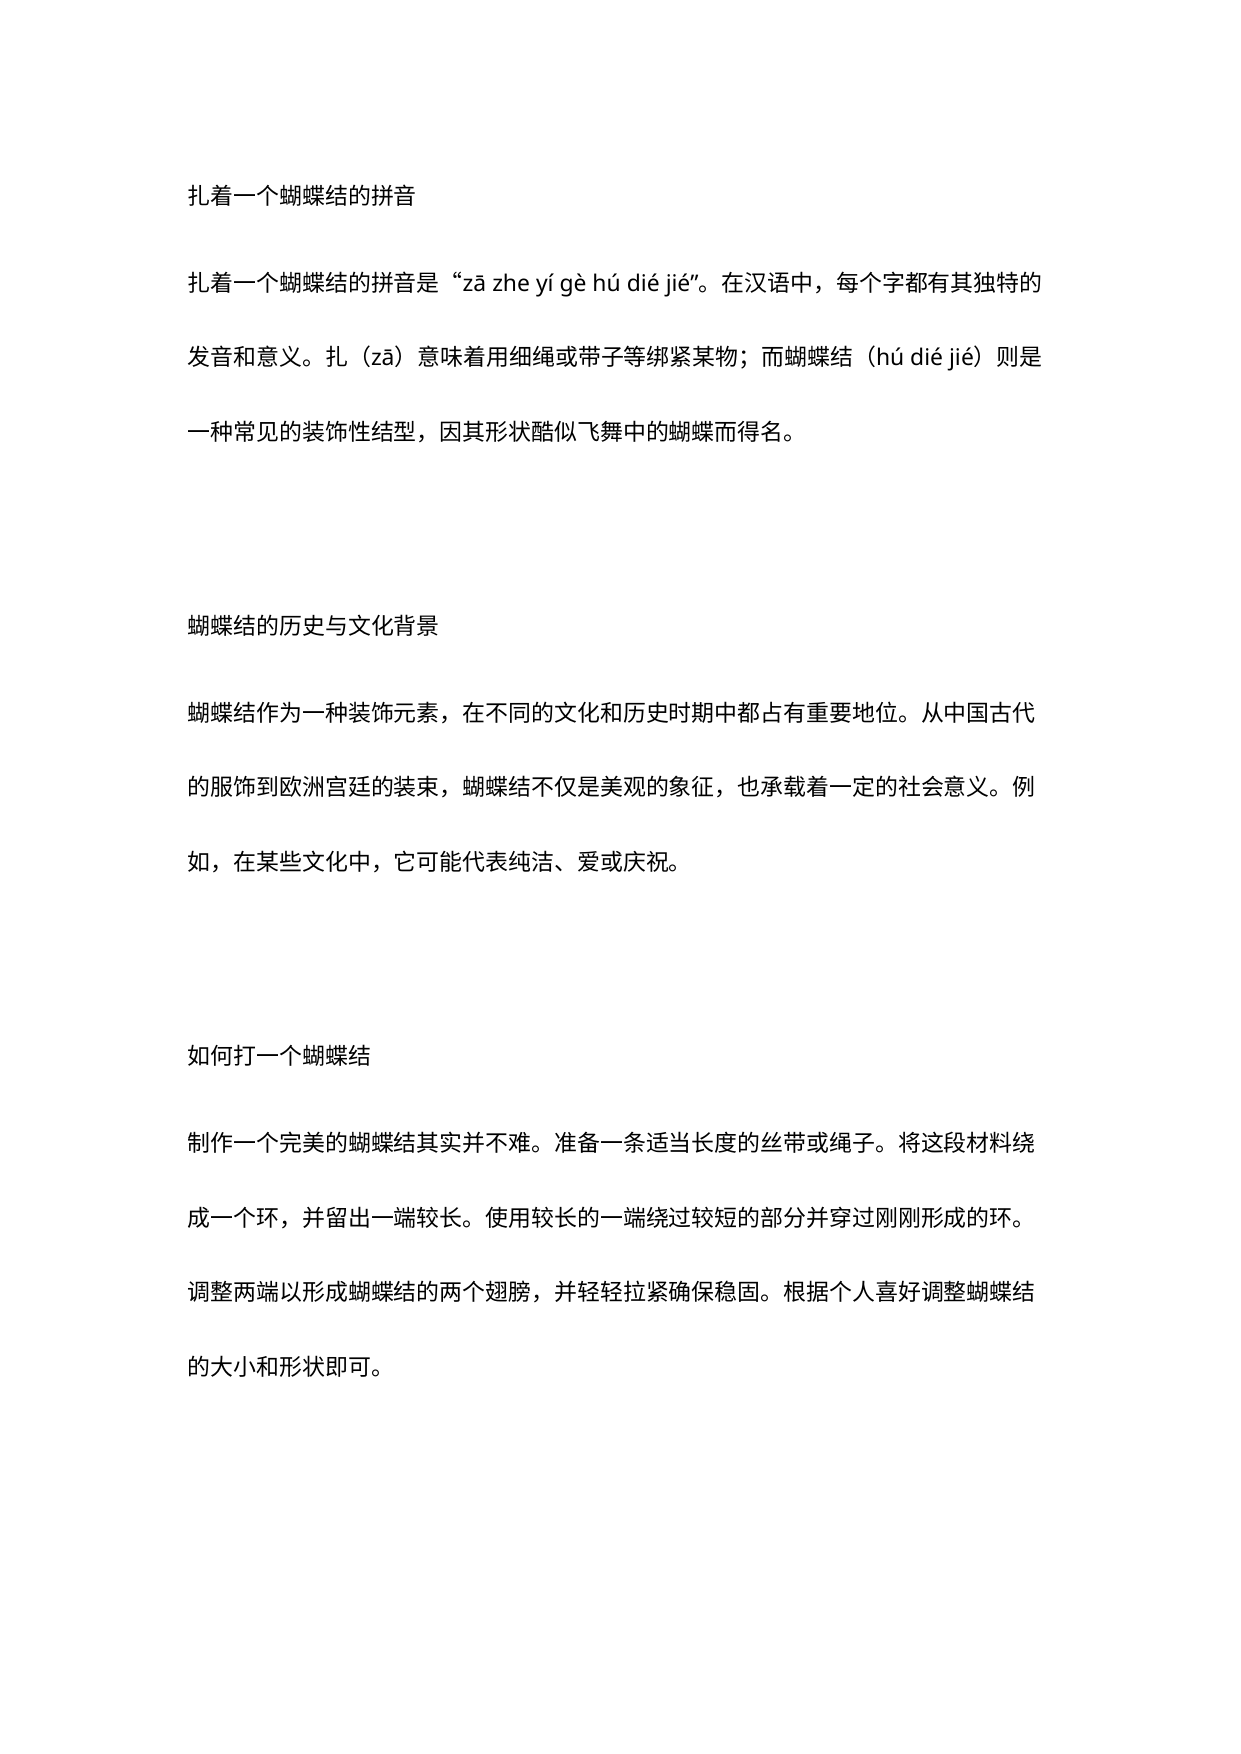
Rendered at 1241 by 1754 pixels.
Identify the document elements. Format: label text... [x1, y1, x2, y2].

text 蝴蝶结作为一种装饰元素，在不同的文化和历史时期中都占有重要地位。从中国古代的服饰到欧洲宫廷的装束，蝴蝶结不仅是美观的象征，也承载着一定的社会意义。例如，在某些文化中，它可能代表纯洁、爱或庆祝。 [187, 679, 1053, 893]
text 制作一个完美的蝴蝶结其实并不难。准备一条适当长度的丝带或绳子。将这段材料绕成一个环，并留出一端较长。使用较长的一端绕过较短的部分并穿过刚刚形成的环。调整两端以形成蝴蝶结的两个翅膀，并轻轻拉紧确保稳固。根据个人喜好调整蝴蝶结的大小和形状即可。 [187, 1109, 1053, 1398]
text 如何打一个蝴蝶结 [187, 1022, 1053, 1087]
text 扎着一个蝴蝶结的拼音 [187, 162, 1053, 227]
text 扎着一个蝴蝶结的拼音是“zā zhe yí gè hú dié jié”。在汉语中，每个字都有其独特的发音和意义。扎（zā）意味着用细绳或带子等绑紧某物；而蝴蝶结（hú dié jié）则是一种常见的装饰性结型，因其形状酷似飞舞中的蝴蝶而得名。 [187, 248, 1053, 463]
text 蝴蝶结的历史与文化背景 [187, 592, 1053, 657]
